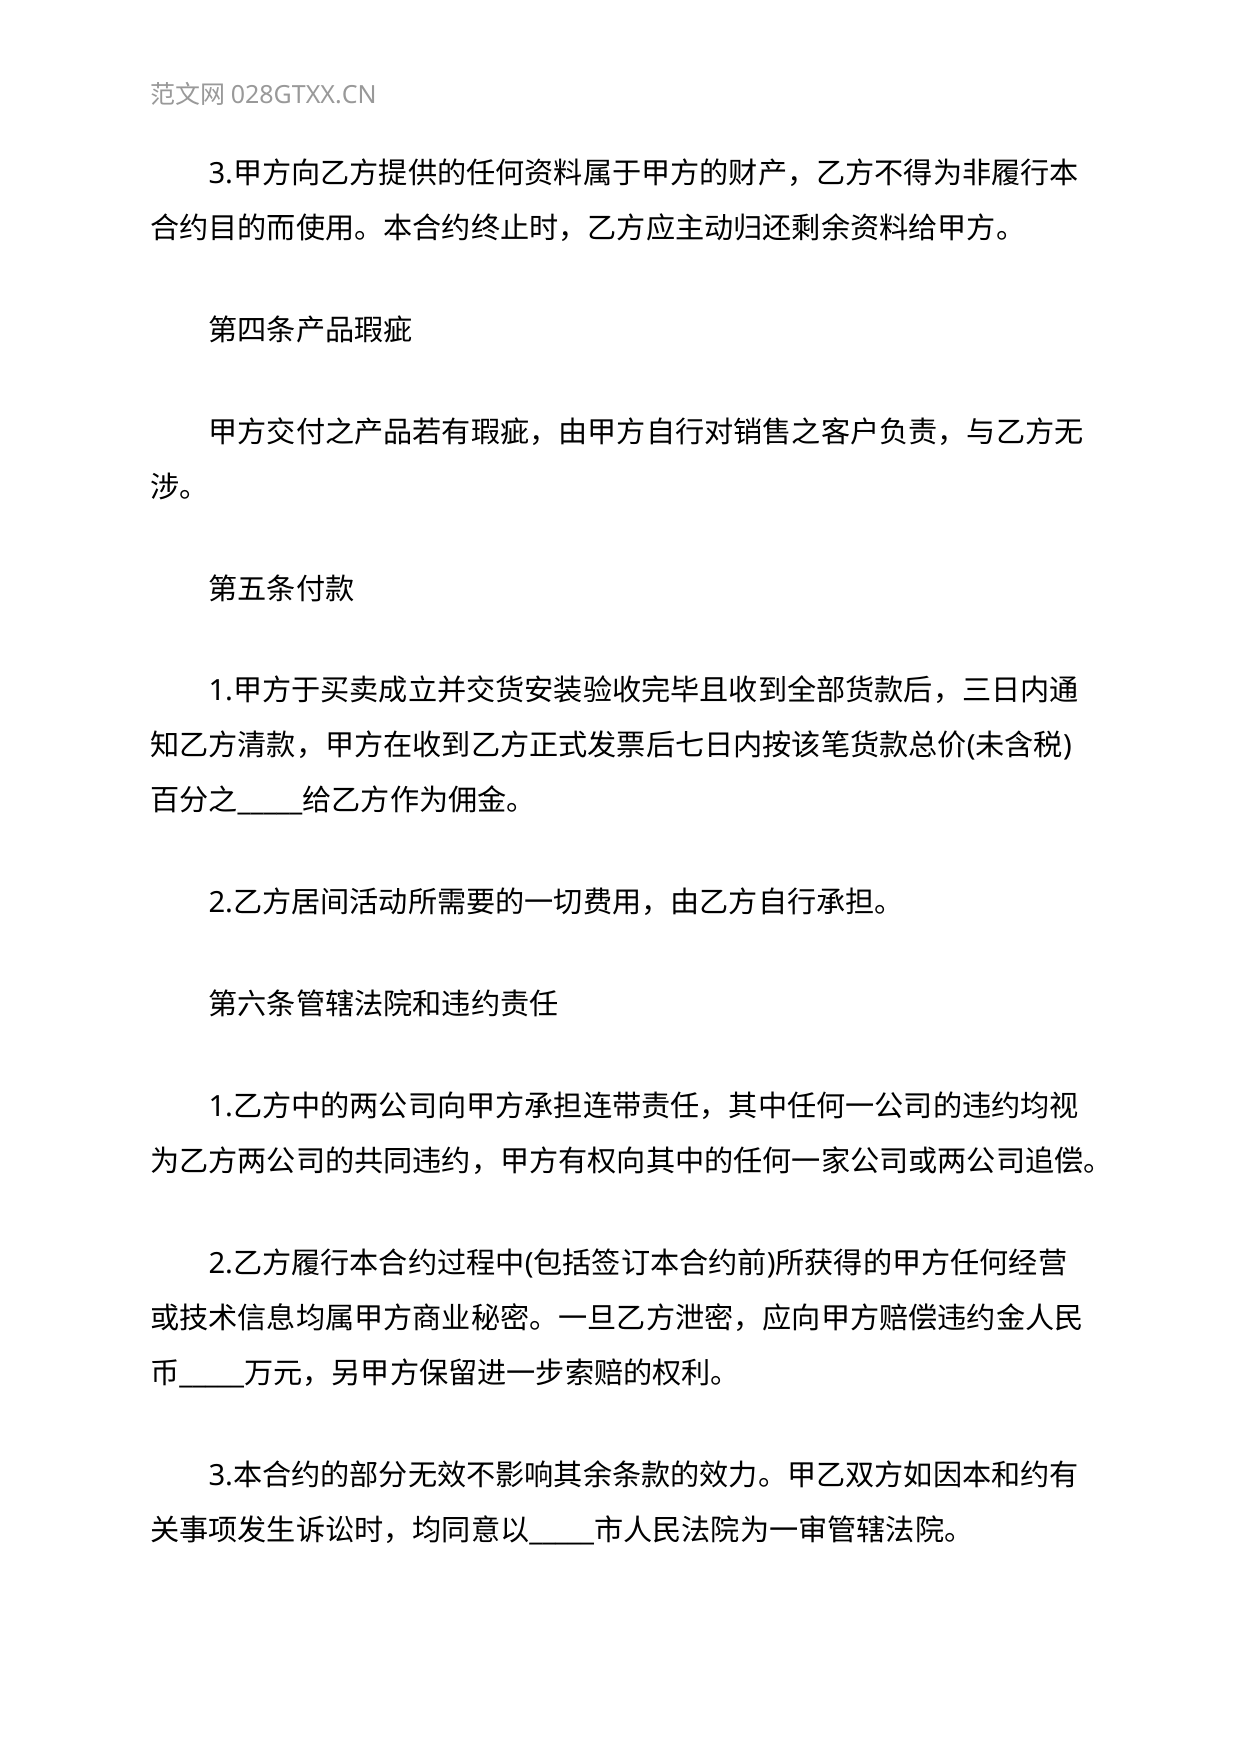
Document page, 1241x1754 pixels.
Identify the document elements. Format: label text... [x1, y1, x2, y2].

text 2.乙方履行本合约过程中(包括签订本合约前)所获得的甲方任何经营或技术信息均属甲方商业秘密。一旦乙方泄密，应向甲方赔偿违约金人民币_____万元，另甲方保留进一步索赔的权利。 [150, 1239, 1090, 1392]
text 1.乙方中的两公司向甲方承担连带责任，其中任何一公司的违约均视为乙方两公司的共同违约，甲方有权向其中的任何一家公司或两公司追偿。 [150, 1083, 1090, 1180]
text 第五条付款 [150, 565, 1090, 607]
text 第四条产品瑕疵 [150, 307, 1090, 349]
text 3.甲方向乙方提供的任何资料属于甲方的财产，乙方不得为非履行本合约目的而使用。本合约终止时，乙方应主动归还剩余资料给甲方。 [150, 150, 1090, 247]
text 甲方交付之产品若有瑕疵，由甲方自行对销售之客户负责，与乙方无涉。 [150, 408, 1090, 506]
text 第六条管辖法院和违约责任 [150, 981, 1090, 1023]
text 1.甲方于买卖成立并交货安装验收完毕且收到全部货款后，三日内通知乙方清款，甲方在收到乙方正式发票后七日内按该笔货款总价(未含税)百分之_____给乙方作为佣金。 [150, 667, 1090, 819]
text 2.乙方居间活动所需要的一切费用，由乙方自行承担。 [150, 879, 1090, 921]
text 3.本合约的部分无效不影响其余条款的效力。甲乙双方如因本和约有关事项发生诉讼时，均同意以_____市人民法院为一审管辖法院。 [150, 1451, 1090, 1549]
